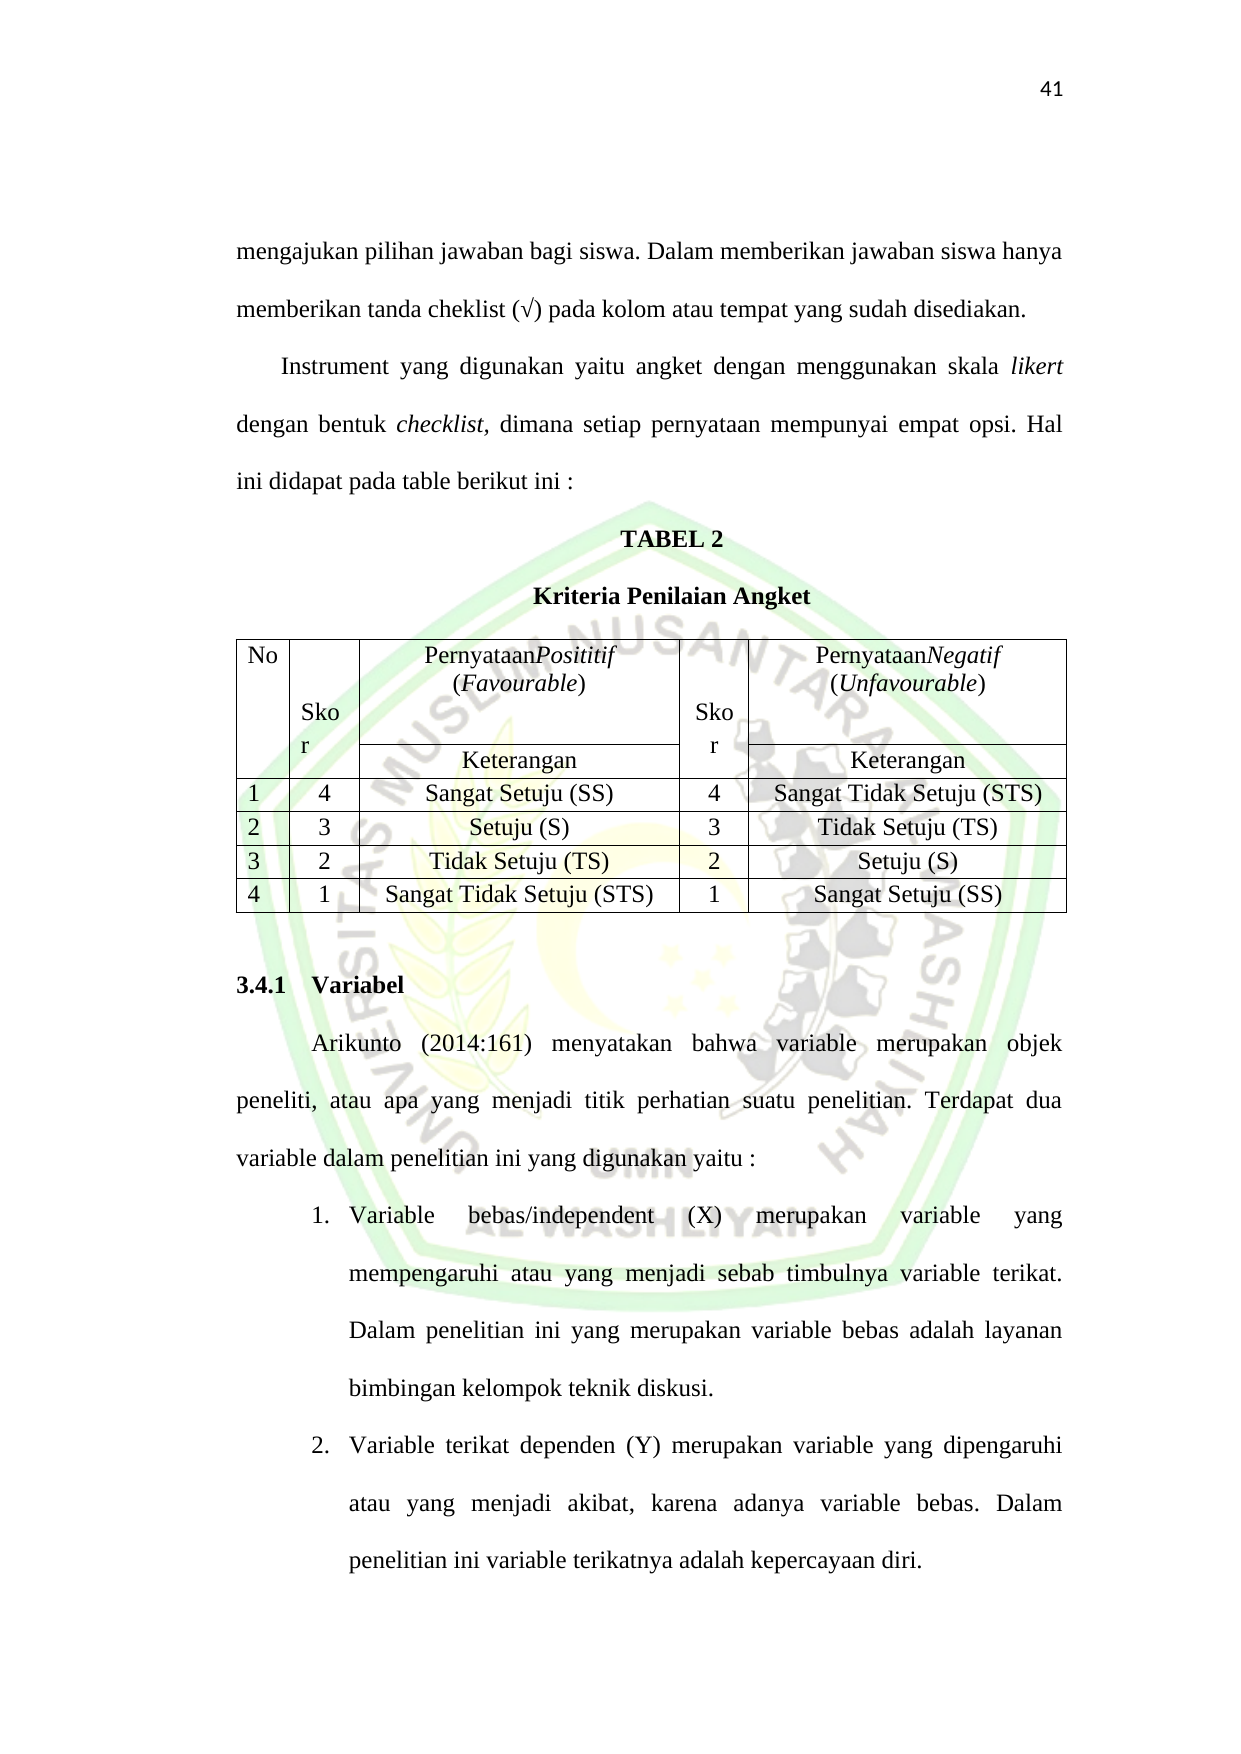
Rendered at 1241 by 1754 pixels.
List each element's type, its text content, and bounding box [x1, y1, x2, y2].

table_cell 1 [680, 879, 748, 912]
table_cell 1 [290, 879, 359, 912]
table_cell 2 [290, 846, 359, 878]
text Arikunto (2014:161) menyatakan bahwa variable merupakan objek peneliti, atau apa yang menjadi titik perhatian suatu penelitian. Terdapat dua variable dalam penelitian ini yang digunakan yaitu : [236, 1028, 1063, 1172]
table_cell 4 [237, 879, 289, 912]
table_cell Sangat Setuju (SS) [360, 779, 679, 811]
table_header Skor [290, 640, 359, 777]
table_header PernyataanNegatif (Unfavourable) [749, 640, 1066, 744]
table_cell 3 [680, 812, 748, 845]
table_cell Sangat Setuju (SS) [749, 879, 1066, 912]
table_cell 3 [290, 812, 359, 845]
text TABEL 2 [236, 524, 1063, 552]
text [236, 236, 1063, 322]
table_cell 2 [237, 812, 289, 845]
table_header No [237, 640, 289, 777]
table_cell Sangat Tidak Setuju (STS) [360, 879, 679, 912]
text Instrument yang digunakan yaitu angket dengan menggunakan skala likert dengan bentuk checklist, dimana setiap pernyataan mempunyai empat opsi. Hal ini didapat pada table berikut ini : [236, 351, 1063, 495]
table_cell Tidak Setuju (TS) [749, 812, 1066, 845]
table_cell Sangat Tidak Setuju (STS) [749, 779, 1066, 811]
table_cell Tidak Setuju (TS) [360, 846, 679, 878]
table_cell Setuju (S) [360, 812, 679, 845]
table_cell 1 [237, 779, 289, 811]
table_cell 4 [680, 779, 748, 811]
table_cell 4 [290, 779, 359, 811]
table_cell 2 [680, 846, 748, 878]
list Variabel [236, 971, 1063, 999]
table_cell Keterangan [749, 745, 1066, 777]
table_cell 3 [237, 846, 289, 878]
table_header Skor [680, 640, 748, 777]
list Variable terikat dependen (Y) merupakan variable yang dipengaruhi atau yang menjadi akibat, karena adanya variable bebas. Dalam penelitian ini variable terikatnya adalah kepercayaan diri. [311, 1431, 1063, 1574]
text Kriteria Penilaian Angket [236, 581, 1063, 610]
list Variable bebas/independent (X) merupakan variable yang mempengaruhi atau yang menjadi sebab timbulnya variable terikat. Dalam penelitian ini yang merupakan variable bebas adalah layanan bimbingan kelompok teknik diskusi. [311, 1201, 1063, 1402]
table_cell Setuju (S) [749, 846, 1066, 878]
table_cell Keterangan [360, 745, 679, 777]
table_header PernyataanPosititif (Favourable) [360, 640, 679, 744]
